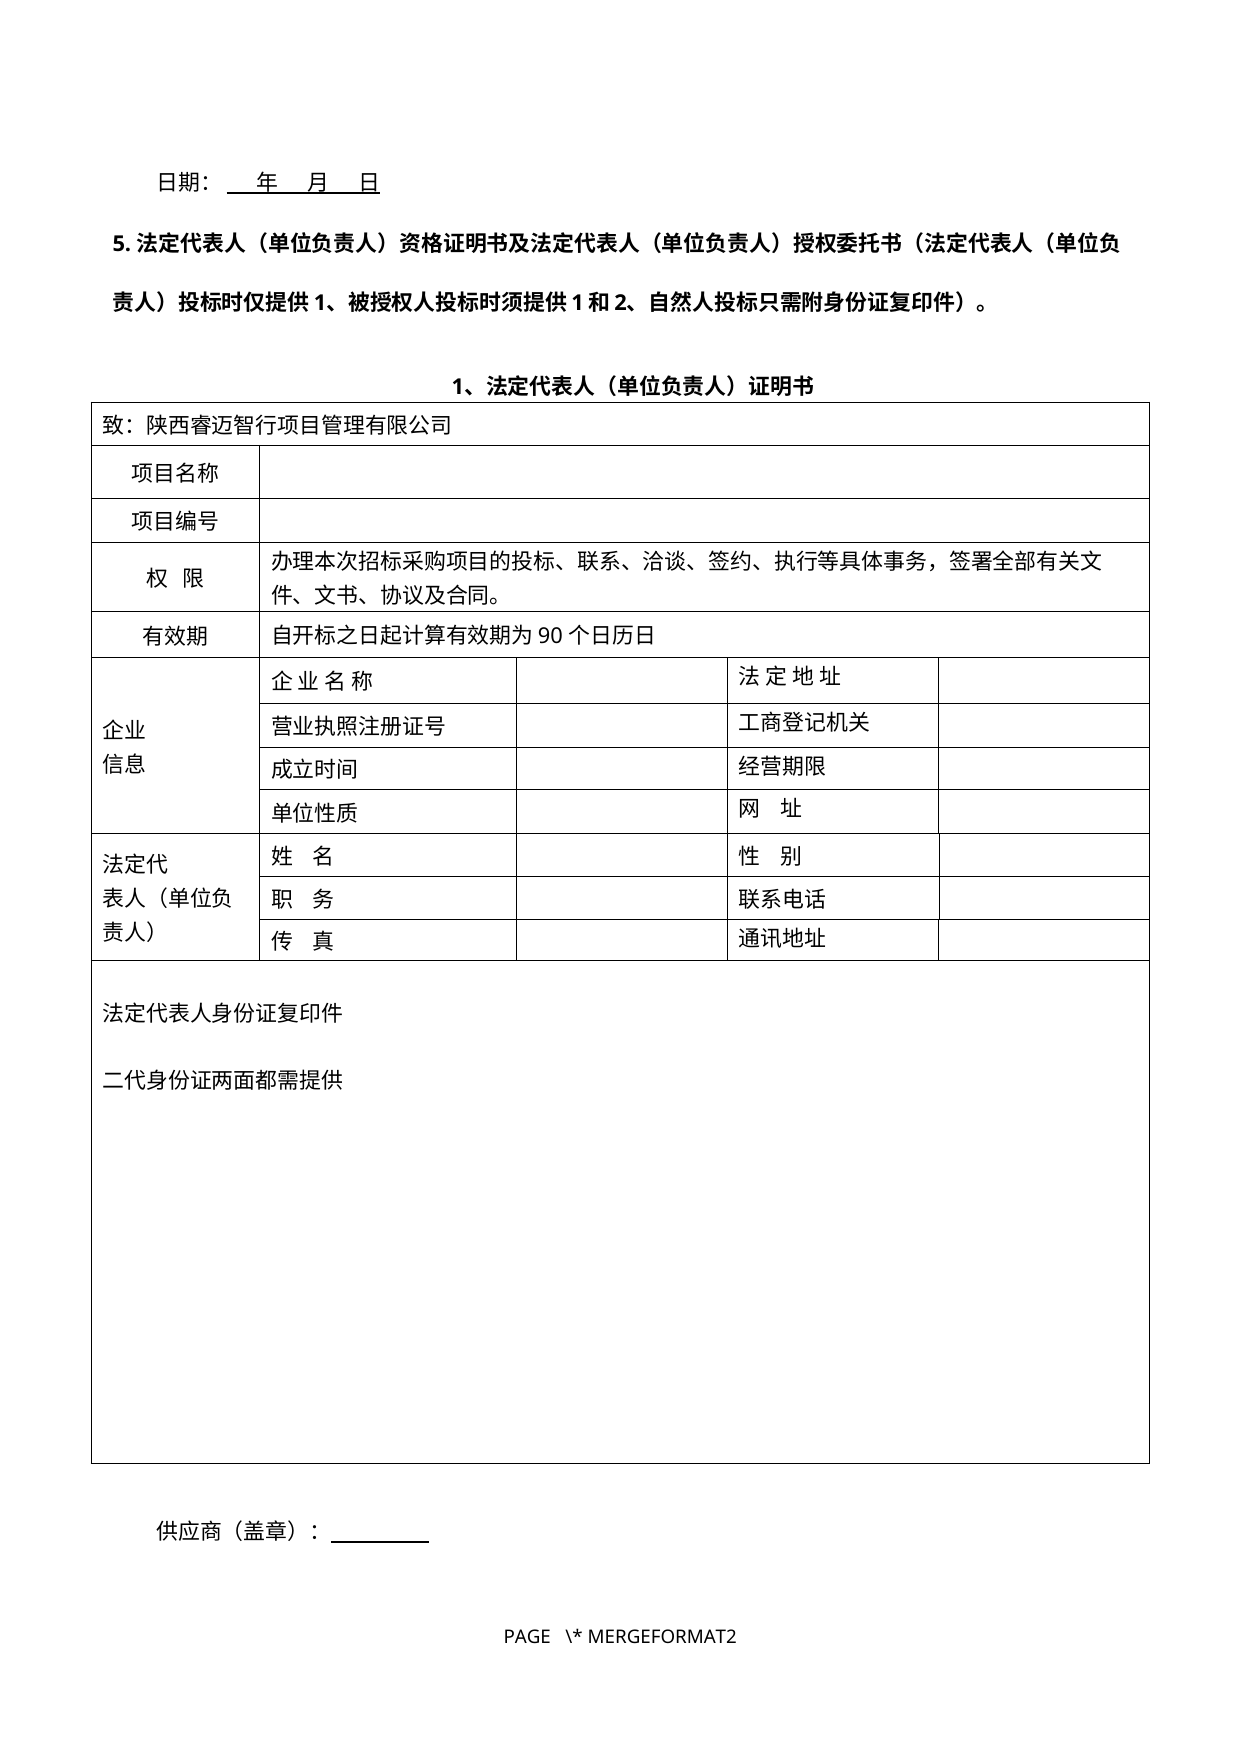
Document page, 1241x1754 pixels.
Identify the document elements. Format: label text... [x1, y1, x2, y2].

table_header 致：陕西睿迈智行项目管理有限公司 [92, 403, 1149, 445]
table_cell 办理本次招标采购项目的投标、联系、洽谈、签约、执行等具体事务，签署全部有关文件、文书、协议及合同。 [260, 543, 1149, 611]
table_cell 法定代 表人（单位负责人） [92, 834, 259, 959]
subtitle 5. 法定代表人（单位负责人）资格证明书及法定代表人（单位负责人）授权委托书（法定代表人（单位负责人）投标时仅提供1、被授权人投标时须提供1和2、自然人投标只需附身份证复印件）。 [112, 225, 1128, 317]
table_cell [940, 877, 1149, 919]
table_cell 职 务 [260, 877, 516, 919]
table_cell 自开标之日起计算有效期为90 个日历日 [260, 612, 1149, 657]
table_cell 网 址 [728, 790, 938, 833]
text 1、法定代表人（单位负责人）证明书 [137, 368, 1128, 402]
table_cell 营业执照注册证号 [260, 704, 516, 747]
table_cell 工商登记机关 [728, 704, 938, 747]
table_cell [517, 790, 727, 833]
table_cell [517, 834, 727, 876]
table_cell [939, 658, 1149, 702]
table_cell 成立时间 [260, 748, 516, 789]
table_cell 项目编号 [92, 499, 259, 542]
table_cell 企 业 名 称 [260, 658, 516, 702]
table_cell [939, 920, 1149, 959]
table_cell [939, 748, 1149, 789]
table_cell [940, 834, 1149, 876]
table_cell [260, 446, 1149, 497]
table_cell 权 限 [92, 543, 259, 611]
table_cell 法 定 地 址 [728, 658, 938, 702]
table_cell 性 别 [728, 834, 939, 876]
table_cell 联系电话 [728, 877, 939, 919]
text 日期： 年 月 日 [112, 164, 1128, 198]
table_cell [517, 920, 727, 959]
table_cell [939, 704, 1149, 747]
table_cell 通讯地址 [728, 920, 938, 959]
table_cell [517, 748, 727, 789]
table_cell 项目名称 [92, 446, 259, 497]
table_cell 经营期限 [728, 748, 938, 789]
table_cell [517, 704, 727, 747]
table_cell 法定代表人身份证复印件 二代身份证两面都需提供 [92, 961, 1149, 1463]
text 供应商（盖章）： [112, 1513, 1128, 1547]
table_cell 有效期 [92, 612, 259, 657]
table_cell [260, 499, 1149, 542]
table_cell 姓 名 [260, 834, 516, 876]
table_cell 传 真 [260, 920, 516, 959]
table_cell 企业 信息 [92, 658, 259, 833]
table_cell [939, 790, 1149, 833]
table_cell [517, 658, 727, 702]
table_cell [517, 877, 727, 919]
table_cell 单位性质 [260, 790, 516, 833]
